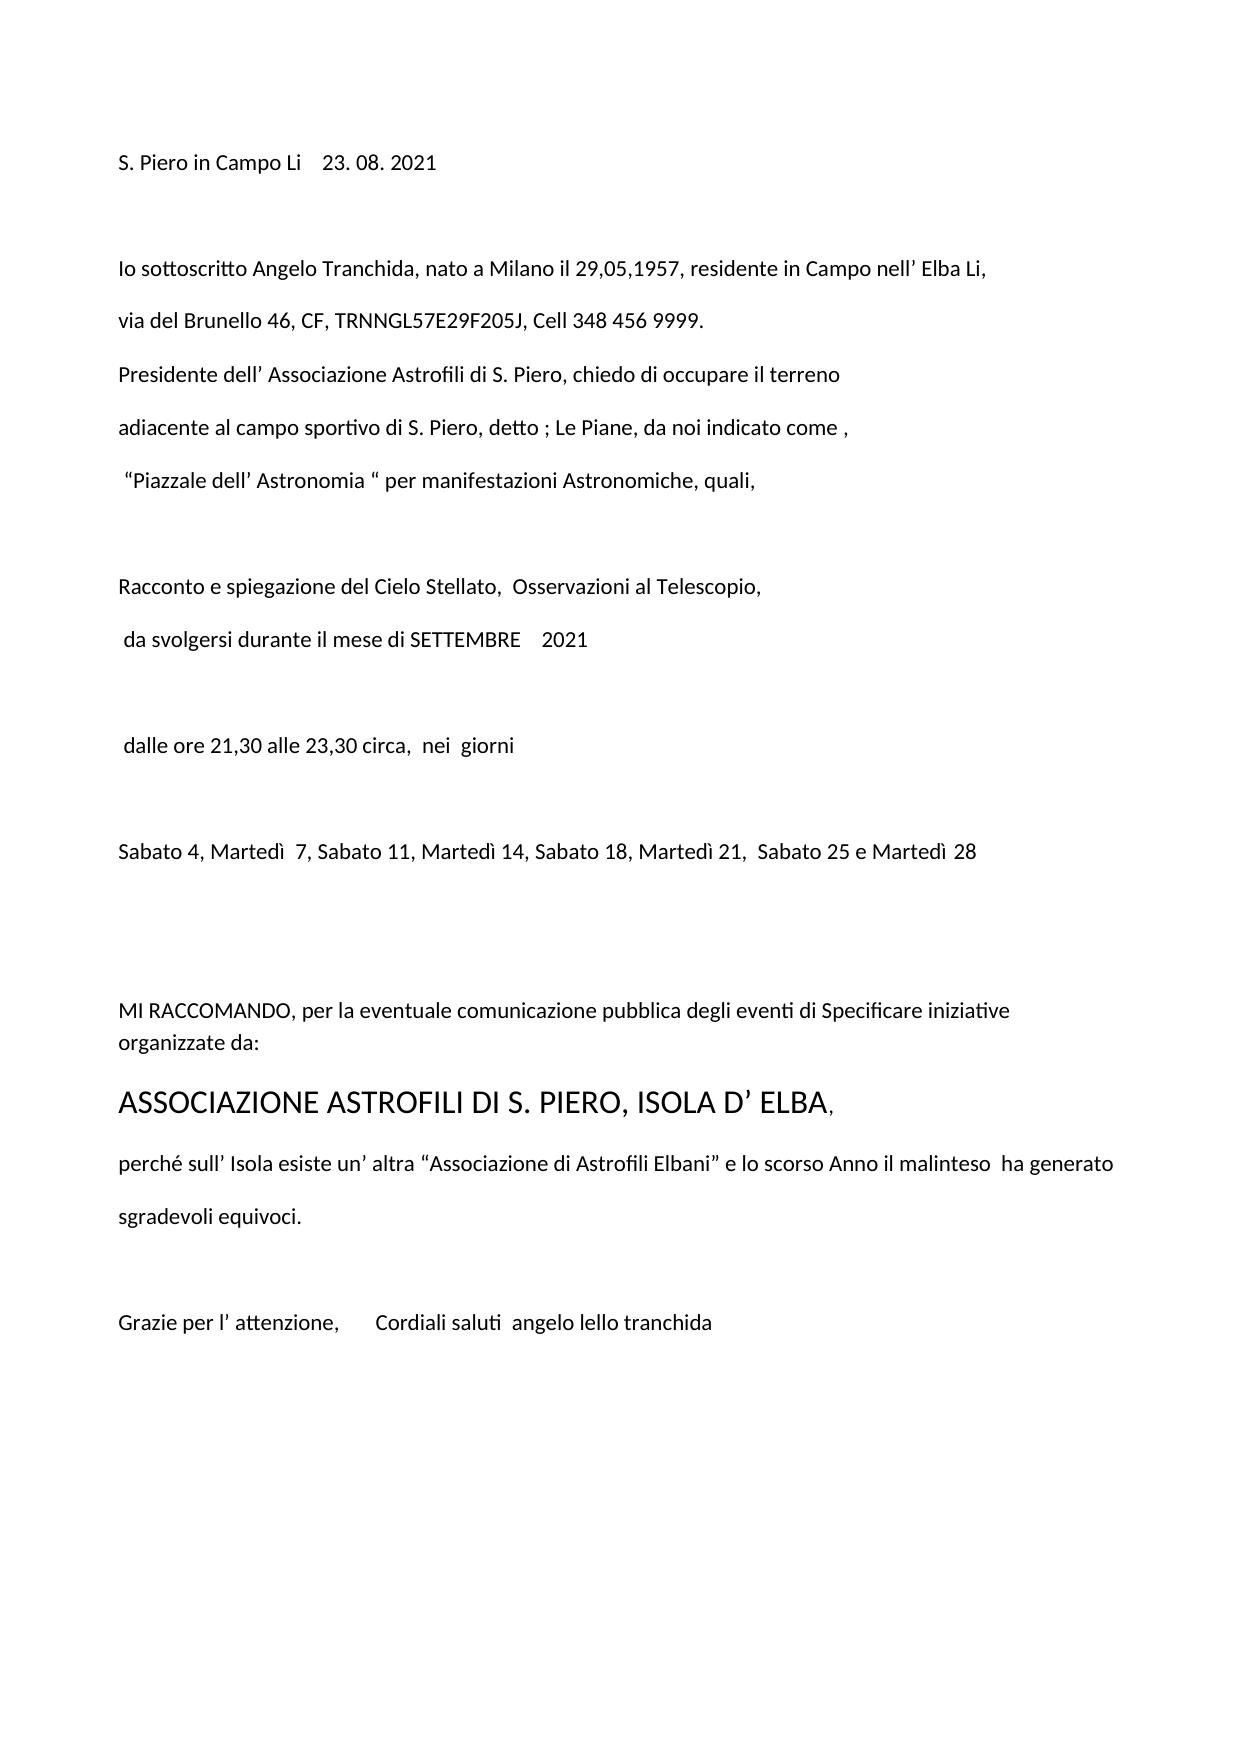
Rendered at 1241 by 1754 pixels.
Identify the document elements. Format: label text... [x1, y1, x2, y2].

text sgradevoli equivoci. [118, 1202, 1122, 1230]
text Grazie per l’ attenzione, Cordiali saluti angelo lello tranchida [118, 1308, 1122, 1336]
text adiacente al campo sportivo di S. Piero, detto ; Le Piane, da noi indicato come , [118, 413, 1122, 441]
text Racconto e spiegazione del Cielo Stellato, Osservazioni al Telescopio, [118, 572, 1122, 600]
text “Piazzale dell’ Astronomia “ per manifestazioni Astronomiche, quali, [118, 466, 1122, 494]
text dalle ore 21,30 alle 23,30 circa, nei giorni [118, 731, 1122, 759]
text Io sottoscritto Angelo Tranchida, nato a Milano il 29,05,1957, residente in Campo nell’ Elba Li, [118, 254, 1122, 282]
text Sabato 4, Martedì 7, Sabato 11, Martedì 14, Sabato 18, Martedì 21, Sabato 25 e Martedì 28 [118, 837, 1122, 865]
text Presidente dell’ Associazione Astrofili di S. Piero, chiedo di occupare il terreno [118, 360, 1122, 388]
text perché sull’ Isola esiste un’ altra “Associazione di Astrofili Elbani” e lo scorso Anno il malinteso ha generato [118, 1149, 1122, 1177]
text ASSOCIAZIONE ASTROFILI DI S. PIERO, ISOLA D’ ELBA, [118, 1081, 1122, 1122]
text MI RACCOMANDO, per la eventuale comunicazione pubblica degli eventi di Specificare iniziative organizzate da: [118, 996, 1122, 1056]
text da svolgersi durante il mese di SETTEMBRE 2021 [118, 625, 1122, 653]
text via del Brunello 46, CF, TRNNGL57E29F205J, Cell 348 456 9999. [118, 307, 1122, 335]
text S. Piero in Campo Li 23. 08. 2021 [118, 148, 1122, 176]
